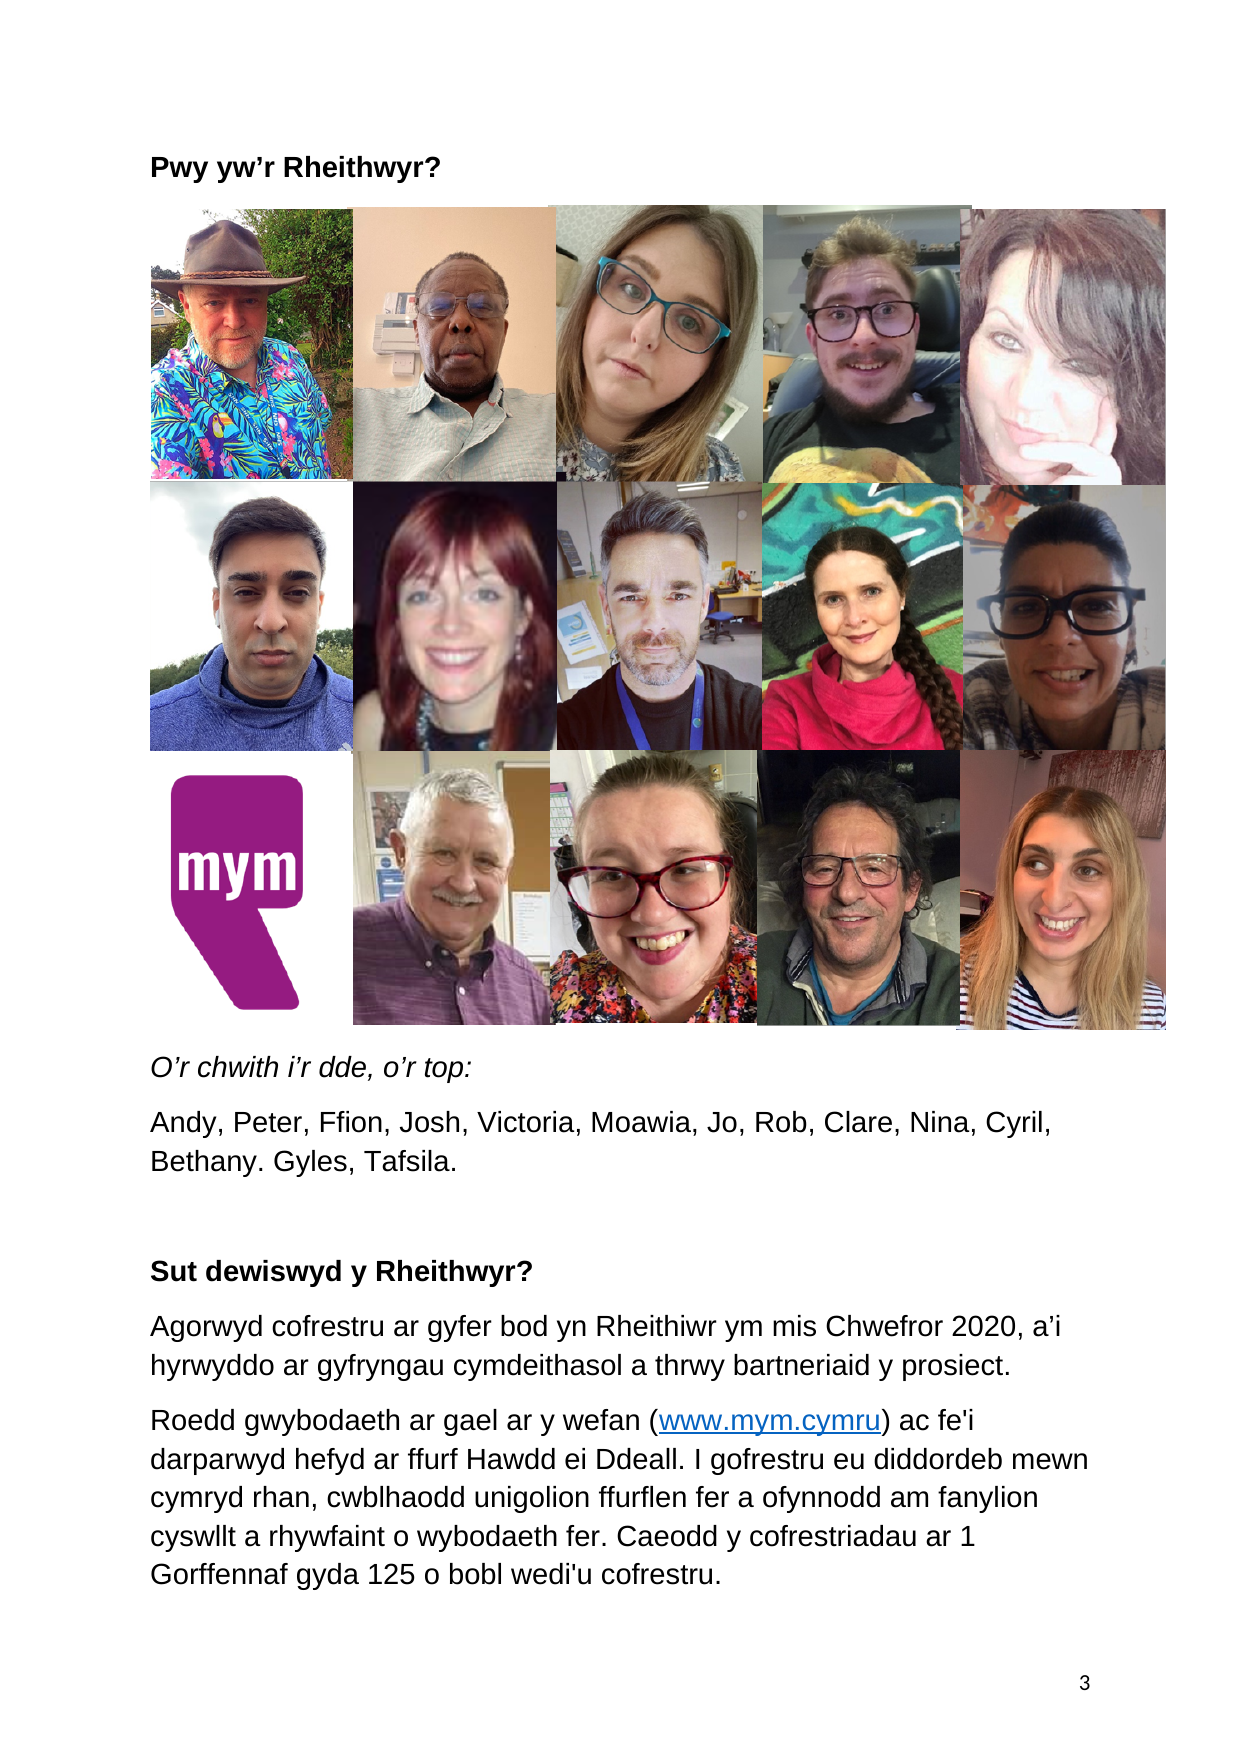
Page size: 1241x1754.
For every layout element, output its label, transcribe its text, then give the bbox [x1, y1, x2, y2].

picture [150, 205, 1166, 1030]
subtitle Sut dewiswyd y Rheithwyr? [150, 1254, 1090, 1288]
text Agorwyd cofrestru ar gyfer bod yn Rheithiwr ym mis Chwefror 2020, a’i hyrwyddo ar gyfryngau cymdeithasol a thrwy bartneriaid y prosiect. [150, 1309, 1090, 1382]
text Andy, Peter, Ffion, Josh, Victoria, Moawia, Jo, Rob, Clare, Nina, Cyril, Bethany. Gyles, Tafsila. [150, 1105, 1090, 1177]
text Roedd gwybodaeth ar gael ar y wefan (www.mym.cymru) ac fe'i darparwyd hefyd ar ffurf Hawdd ei Ddeall. I gofrestru eu diddordeb mewn cymryd rhan, cwblhaodd unigolion ffurflen fer a ofynnodd am fanylion cyswllt a rhywfaint o wybodaeth fer. Caeodd y cofrestriadau ar 1 Gorffennaf gyda 125 o bobl wedi'u cofrestru. [150, 1403, 1090, 1591]
subtitle Pwy yw’r Rheithwyr? [150, 150, 1090, 183]
text O’r chwith i’r dde, o’r top: [150, 1050, 1090, 1084]
